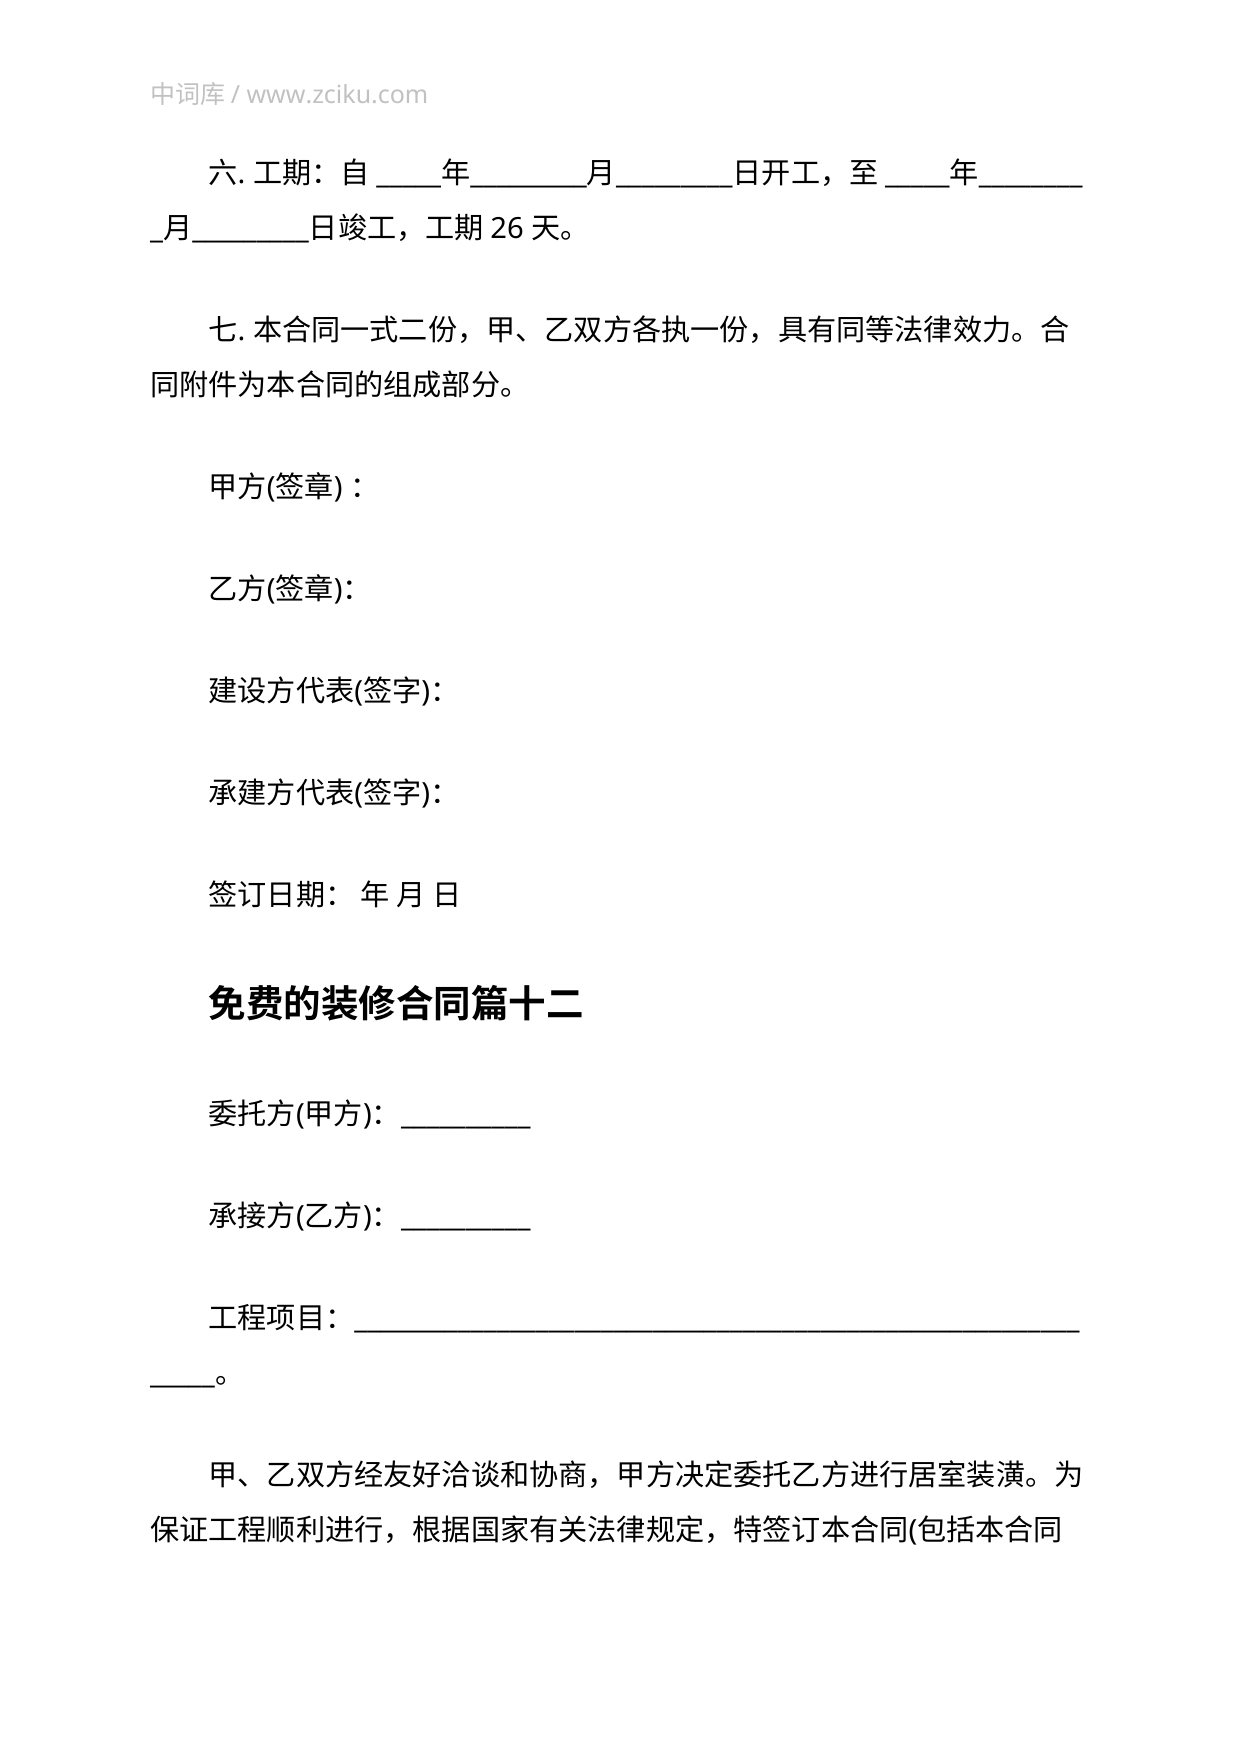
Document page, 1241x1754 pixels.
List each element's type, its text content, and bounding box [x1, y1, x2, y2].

text 委托方(甲方)：__________ [150, 1091, 1090, 1133]
text 工程项目：_____________________________________________________________。 [150, 1295, 1090, 1392]
text 承接方(乙方)：__________ [150, 1193, 1090, 1235]
text 甲方(签章) ： [150, 464, 1090, 506]
text 承建方代表(签字)： [150, 770, 1090, 812]
text 签订日期： 年 月 日 [150, 872, 1090, 914]
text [150, 1452, 1090, 1549]
text 乙方(签章)： [150, 566, 1090, 608]
text 七. 本合同一式二份，甲、乙双方各执一份，具有同等法律效力。合同附件为本合同的组成部分。 [150, 307, 1090, 404]
text 六. 工期：自 _____年_________月_________日开工，至 _____年_________月_________日竣工，工期 26 天。 [150, 150, 1090, 247]
text 建设方代表(签字)： [150, 668, 1090, 710]
text 免费的装修合同篇十二 [150, 973, 1090, 1028]
